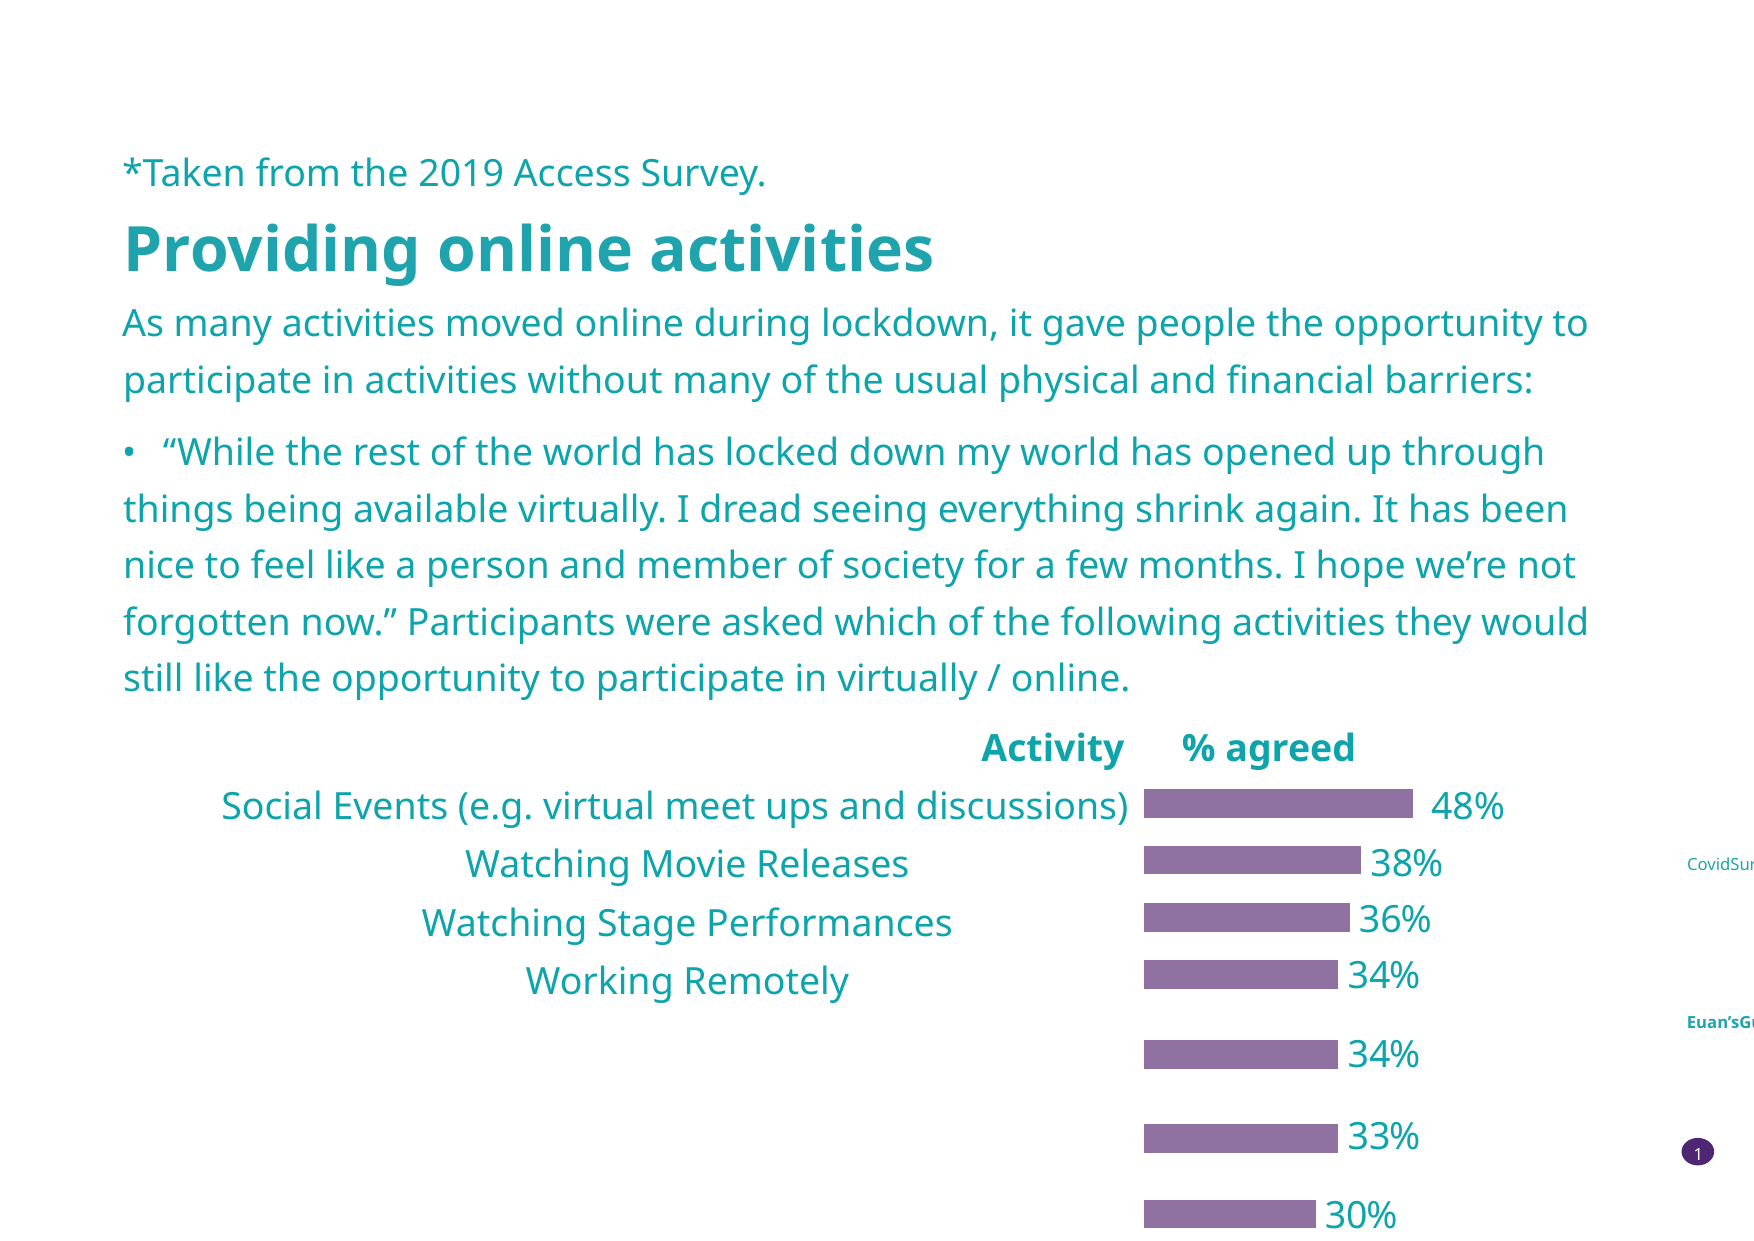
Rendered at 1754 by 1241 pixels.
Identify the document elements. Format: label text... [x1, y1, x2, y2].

text Social Events (e.g. virtual meet ups and discussions) 48% [88, 779, 1647, 831]
text Watching Movie Releases [249, 838, 1297, 889]
subtitle Providing online activities [123, 204, 1647, 289]
text Activity % agreed [88, 721, 1647, 772]
text *Taken from the 2019 Access Survey. [122, 146, 1598, 197]
text Working Remotely [249, 954, 1418, 1005]
text Watching Stage Performances [249, 896, 1256, 947]
text • “While the rest of the world has locked down my world has opened up through things being available virtually. I dread seeing everything shrink again. It has been nice to feel like a person and member of society for a few months. I hope we’re not forgotten now.” Participants were asked which of the following activities they would still like the opportunity to participate in virtually / online. [122, 425, 1647, 703]
text As many activities moved online during lockdown, it gave people the opportunity to participate in activities without many of the usual physical and financial barriers: [122, 296, 1598, 404]
